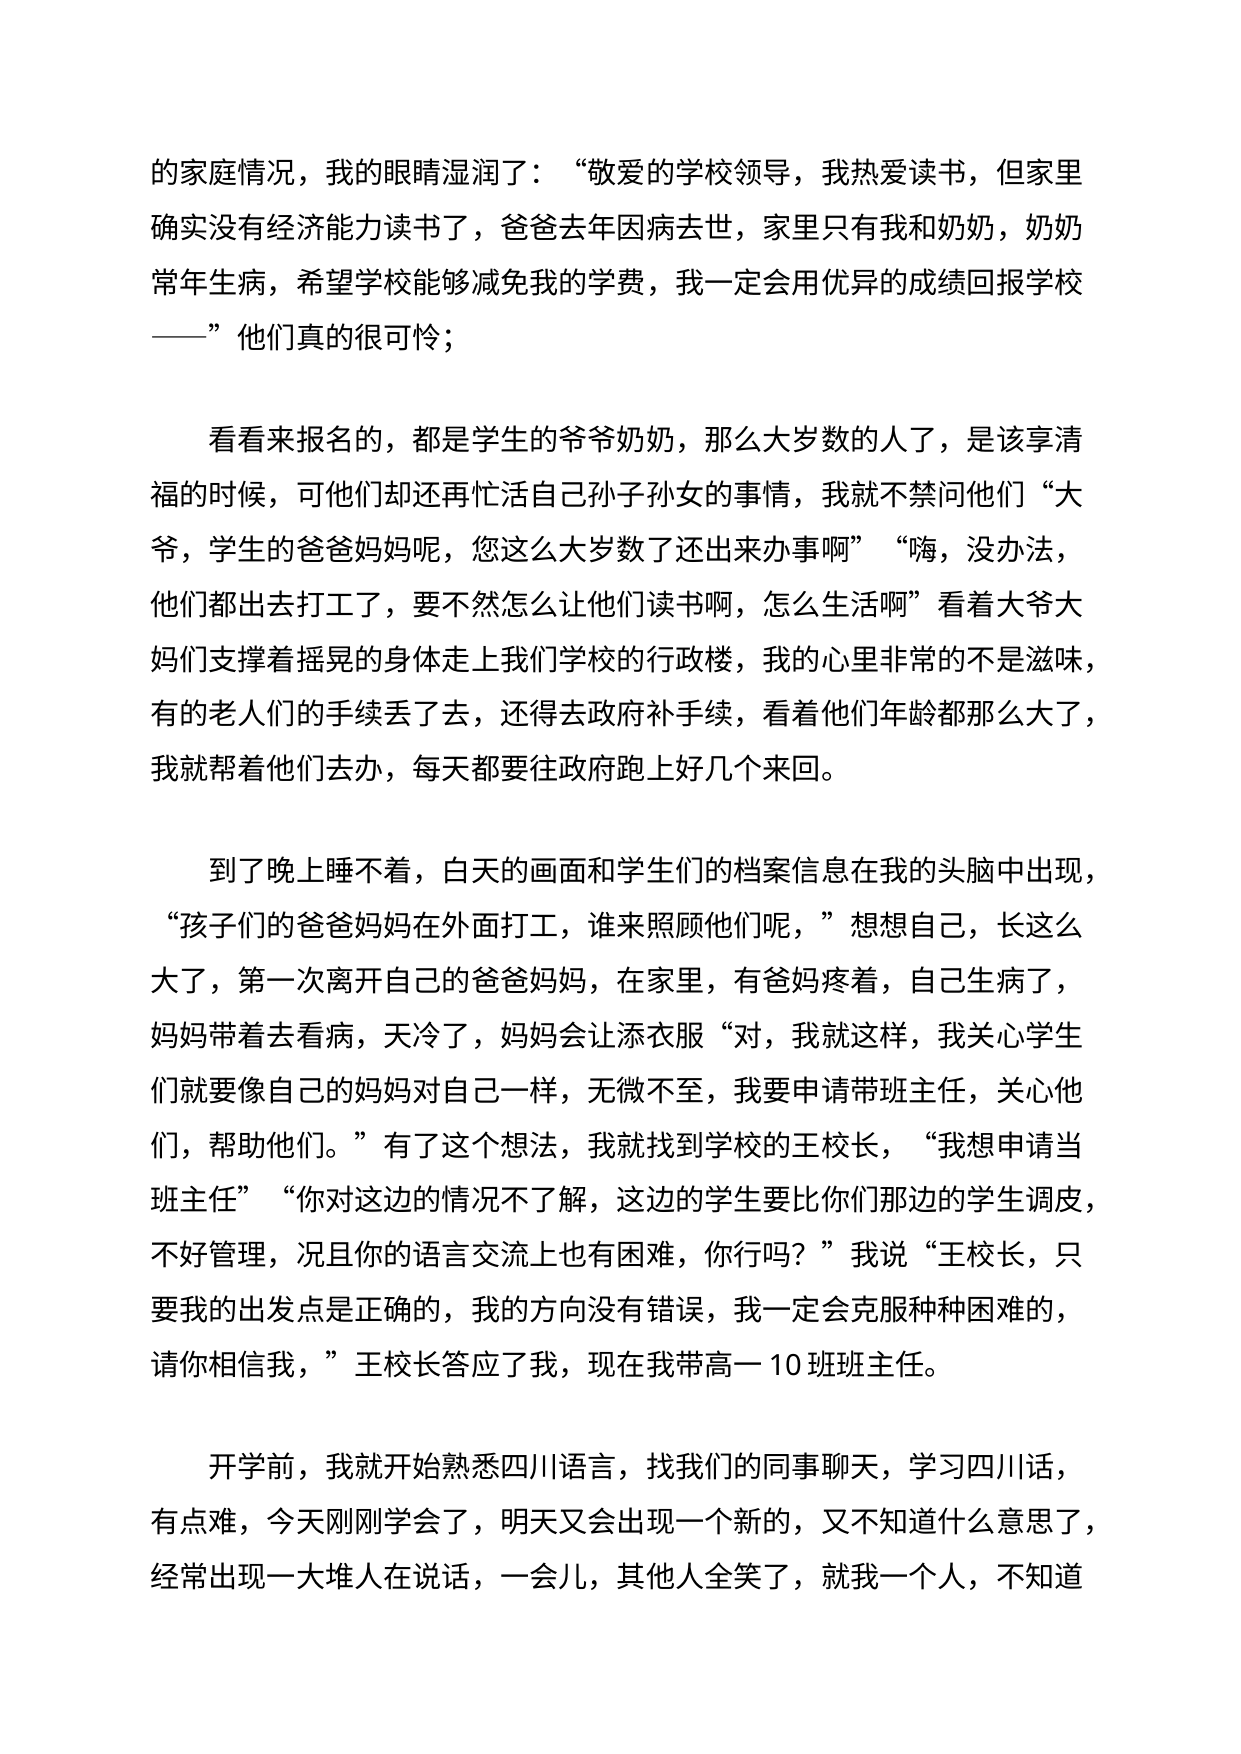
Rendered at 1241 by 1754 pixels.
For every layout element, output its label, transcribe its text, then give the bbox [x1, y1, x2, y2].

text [150, 150, 1090, 357]
text 看看来报名的，都是学生的爷爷奶奶，那么大岁数的人了，是该享清福的时候，可他们却还再忙活自己孙子孙女的事情，我就不禁问他们“大爷，学生的爸爸妈妈呢，您这么大岁数了还出来办事啊”“嗨，没办法，他们都出去打工了，要不然怎么让他们读书啊，怎么生活啊”看着大爷大妈们支撑着摇晃的身体走上我们学校的行政楼，我的心里非常的不是滋味，有的老人们的手续丢了去，还得去政府补手续，看着他们年龄都那么大了，我就帮着他们去办，每天都要往政府跑上好几个来回。 [150, 416, 1090, 788]
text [150, 1444, 1090, 1596]
text 到了晚上睡不着，白天的画面和学生们的档案信息在我的头脑中出现，“孩子们的爸爸妈妈在外面打工，谁来照顾他们呢，”想想自己，长这么大了，第一次离开自己的爸爸妈妈，在家里，有爸妈疼着，自己生病了，妈妈带着去看病，天冷了，妈妈会让添衣服“对，我就这样，我关心学生们就要像自己的妈妈对自己一样，无微不至，我要申请带班主任，关心他们，帮助他们。”有了这个想法，我就找到学校的王校长，“我想申请当班主任”“你对这边的情况不了解，这边的学生要比你们那边的学生调皮，不好管理，况且你的语言交流上也有困难，你行吗？”我说“王校长，只要我的出发点是正确的，我的方向没有错误，我一定会克服种种困难的，请你相信我，”王校长答应了我，现在我带高一10班班主任。 [150, 848, 1090, 1384]
